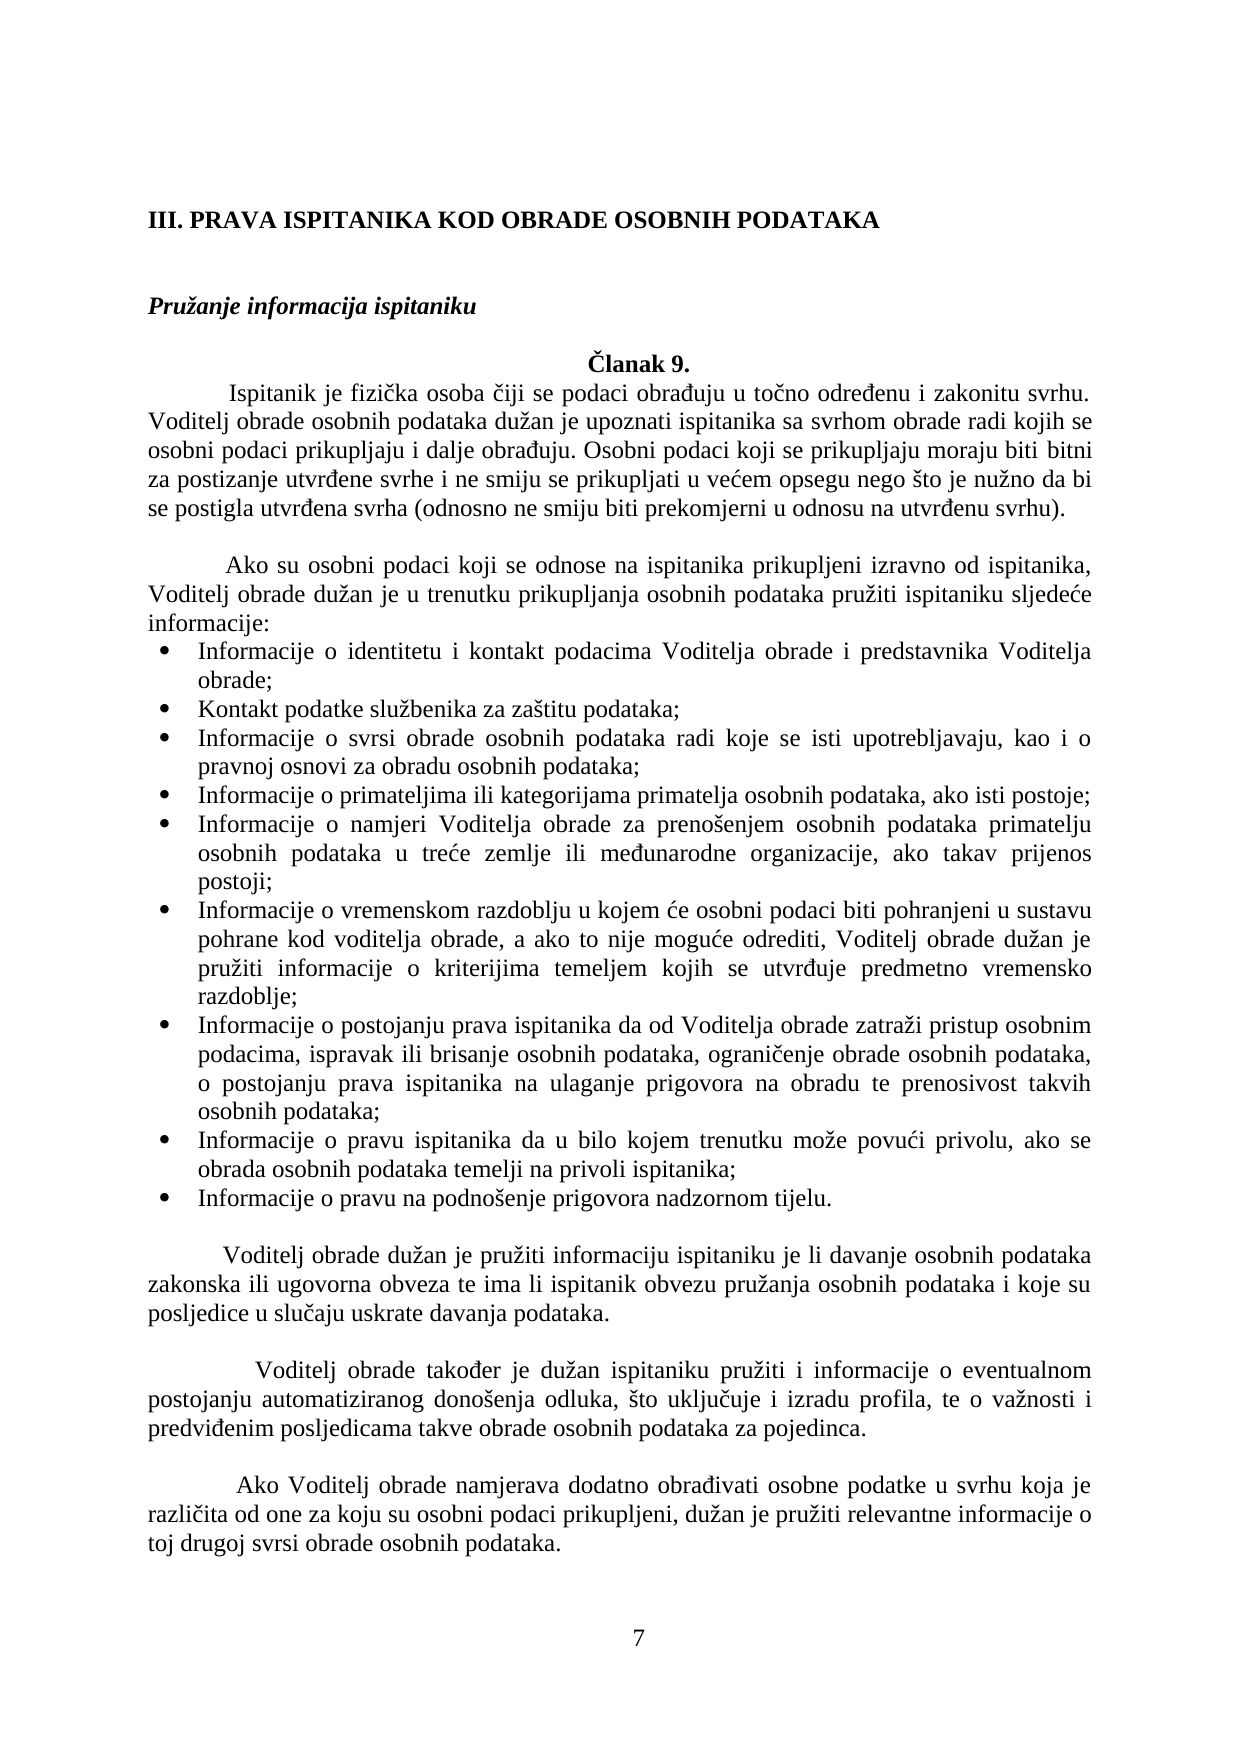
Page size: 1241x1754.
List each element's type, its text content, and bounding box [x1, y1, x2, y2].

list Informacije o primateljima ili kategorijama primatelja osobnih podataka, ako isti postoje; [160, 780, 1093, 809]
text Voditelj obrade također je dužan ispitaniku pružiti i informacije o eventualnom postojanju automatiziranog donošenja odluka, što uključuje i izradu profila, te o važnosti i predviđenim posljedicama takve obrade osobnih podataka za pojedinca. [148, 1355, 1093, 1441]
list Informacije o pravu na podnošenje prigovora nadzornom tijelu. [160, 1183, 1093, 1211]
list Kontakt podatke službenika za zaštitu podataka; [160, 694, 1093, 723]
text Ako su osobni podaci koji se odnose na ispitanika prikupljeni izravno od ispitanika, Voditelj obrade dužan je u trenutku prikupljanja osobnih podataka pružiti ispitaniku sljedeće informacije: [148, 550, 1093, 636]
list Informacije o pravu ispitanika da u bilo kojem trenutku može povući privolu, ako se obrada osobnih podataka temelji na privoli ispitanika; [160, 1125, 1093, 1183]
list Informacije o postojanju prava ispitanika da od Voditelja obrade zatraži pristup osobnim podacima, ispravak ili brisanje osobnih podataka, ograničenje obrade osobnih podataka, o postojanju prava ispitanika na ulaganje prigovora na obradu te prenosivost takvih osobnih podataka; [160, 1010, 1093, 1125]
list Informacije o vremenskom razdoblju u kojem će osobni podaci biti pohranjeni u sustavu pohrane kod voditelja obrade, a ako to nije moguće odrediti, Voditelj obrade dužan je pružiti informacije o kriterijima temeljem kojih se utvrđuje predmetno vremensko razdoblje; [160, 895, 1093, 1010]
list Informacije o identitetu i kontakt podacima Voditelja obrade i predstavnika Voditelja obrade; [160, 636, 1093, 694]
text Ispitanik je fizička osoba čiji se podaci obrađuju u točno određenu i zakonitu svrhu. Voditelj obrade osobnih podataka dužan je upoznati ispitanika sa svrhom obrade radi kojih se osobni podaci prikupljaju i dalje obrađuju. Osobni podaci koji se prikupljaju moraju biti bitni za postizanje utvrđene svrhe i ne smiju se prikupljati u većem opsegu nego što je nužno da bi se postigla utvrđena svrha (odnosno ne smiju biti prekomjerni u odnosu na utvrđenu svrhu). [148, 378, 1093, 521]
text Pružanje informacija ispitaniku [148, 291, 1093, 320]
text Članak 9. [185, 349, 1093, 378]
text Voditelj obrade dužan je pružiti informaciju ispitaniku je li davanje osobnih podataka zakonska ili ugovorna obveza te ima li ispitanik obvezu pružanja osobnih podataka i koje su posljedice u slučaju uskrate davanja podataka. [148, 1240, 1093, 1326]
list Informacije o svrsi obrade osobnih podataka radi koje se isti upotrebljavaju, kao i o pravnoj osnovi za obradu osobnih podataka; [160, 723, 1093, 780]
list Informacije o namjeri Voditelja obrade za prenošenjem osobnih podataka primatelju osobnih podataka u treće zemlje ili međunarodne organizacije, ako takav prijenos postoji; [160, 809, 1093, 895]
text III. PRAVA ISPITANIKA KOD OBRADE OSOBNIH PODATAKA [148, 205, 1093, 234]
text Ako Voditelj obrade namjerava dodatno obrađivati osobne podatke u svrhu koja je različita od one za koju su osobni podaci prikupljeni, dužan je pružiti relevantne informacije o toj drugoj svrsi obrade osobnih podataka. [148, 1470, 1093, 1556]
